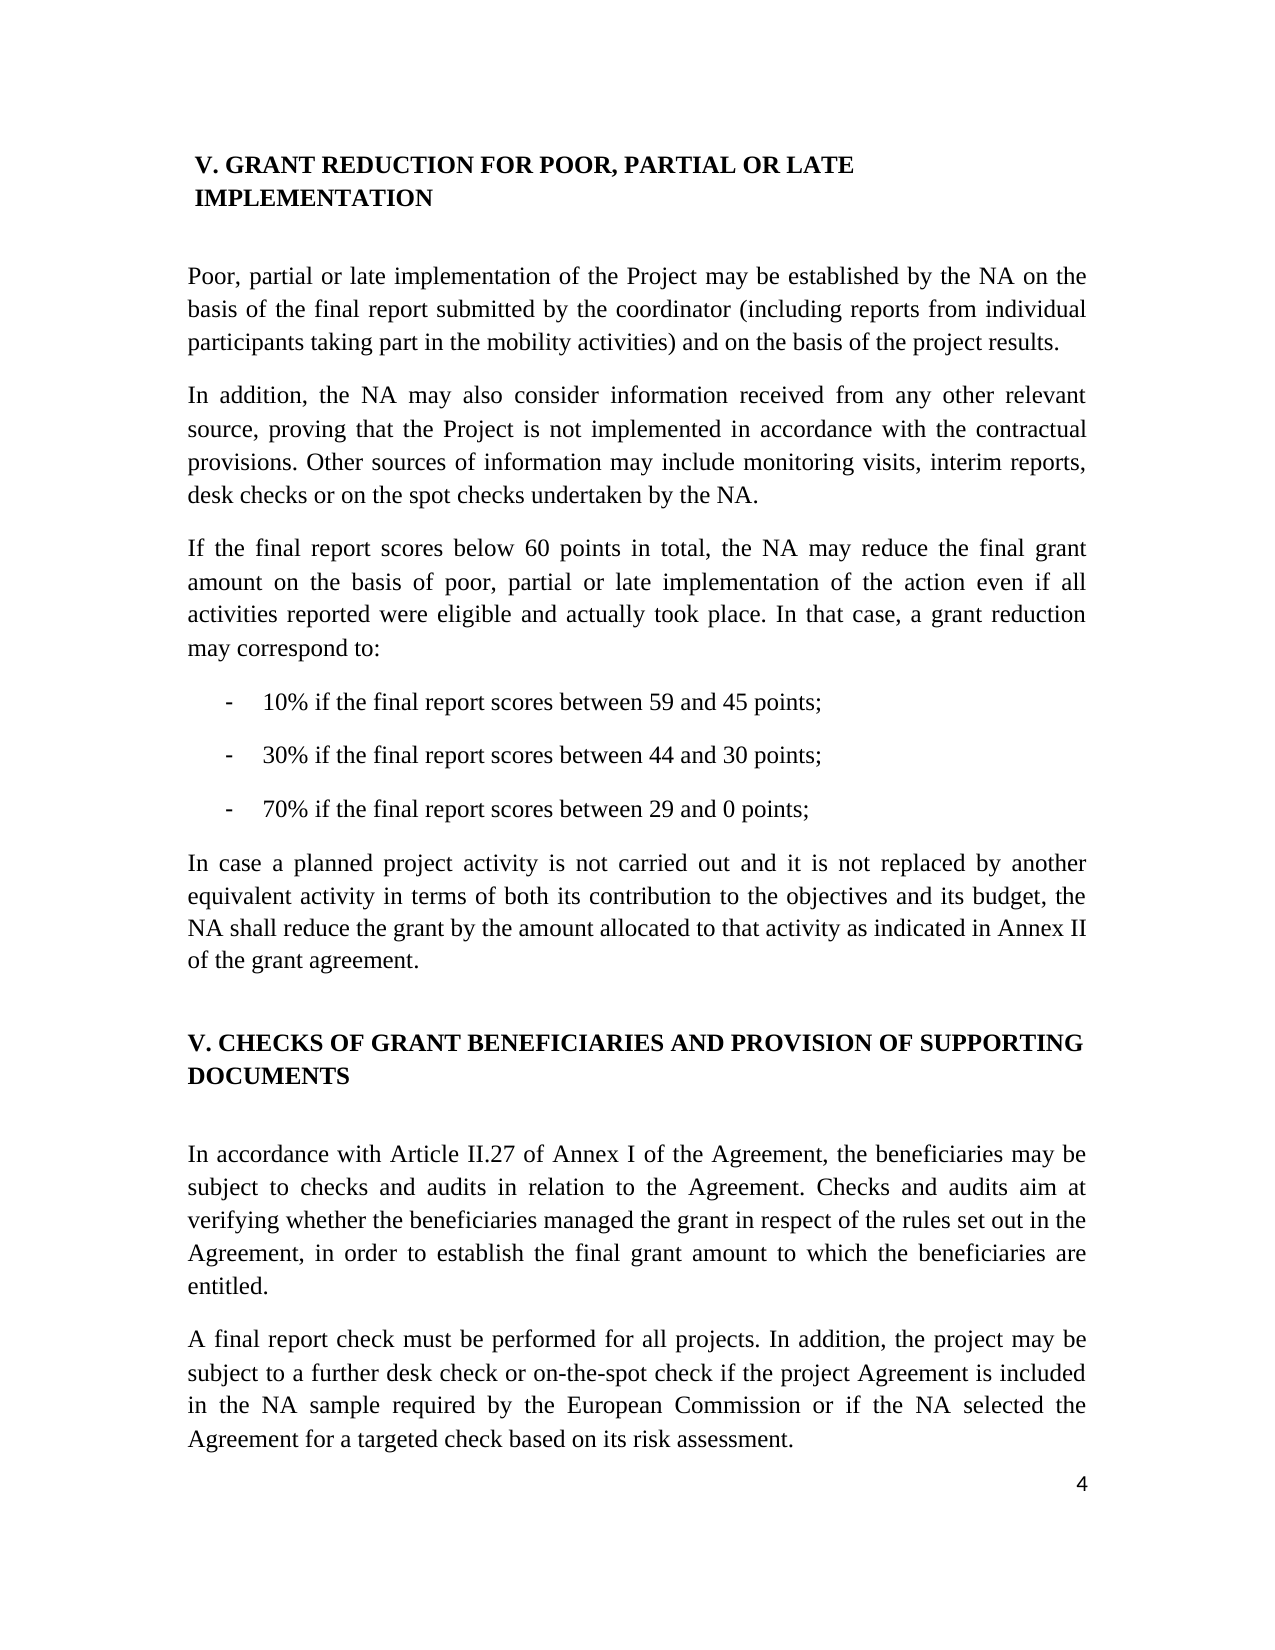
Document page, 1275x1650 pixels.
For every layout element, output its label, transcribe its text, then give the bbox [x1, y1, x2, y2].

list 70% if the final report scores between 29 and 0 points; [225, 794, 1087, 823]
text In case a planned project activity is not carried out and it is not replaced by another equivalent activity in terms of both its contribution to the objectives and its budget, the NA shall reduce the grant by the amount allocated to that activity as indicated in Annex II of the grant agreement. [187, 848, 1087, 974]
text In accordance with Article II.27 of Annex I of the Agreement, the beneficiaries may be subject to checks and audits in relation to the Agreement. Checks and audits aim at verifying whether the beneficiaries managed the grant in respect of the rules set out in the Agreement, in order to establish the final grant amount to which the beneficiaries are entitled. [187, 1139, 1087, 1299]
list 10% if the final report scores between 59 and 45 points; [225, 686, 1087, 715]
subtitle V. GRANT REDUCTION FOR POOR, PARTIAL OR LATE IMPLEMENTATION [194, 150, 1087, 212]
text A final report check must be performed for all projects. In addition, the project may be subject to a further desk check or on-the-spot check if the project Agreement is included in the NA sample required by the European Commission or if the NA selected the Agreement for a targeted check based on its risk assessment. [187, 1324, 1087, 1452]
text If the final report scores below 60 points in total, the NA may reduce the final grant amount on the basis of poor, partial or late implementation of the action even if all activities reported were eligible and actually took place. In that case, a grant reduction may correspond to: [187, 533, 1087, 661]
list 30% if the final report scores between 44 and 30 points; [225, 740, 1087, 769]
subtitle V. CHECKS OF GRANT BENEFICIARIES AND PROVISION OF SUPPORTING DOCUMENTS [187, 1028, 1087, 1090]
text Poor, partial or late implementation of the Project may be established by the NA on the basis of the final report submitted by the coordinator (including reports from individual participants taking part in the mobility activities) and on the basis of the project results. [187, 261, 1087, 356]
text In addition, the NA may also consider information received from any other relevant source, proving that the Project is not implemented in accordance with the contractual provisions. Other sources of information may include monitoring visits, interim reports, desk checks or on the spot checks undertaken by the NA. [187, 381, 1087, 508]
